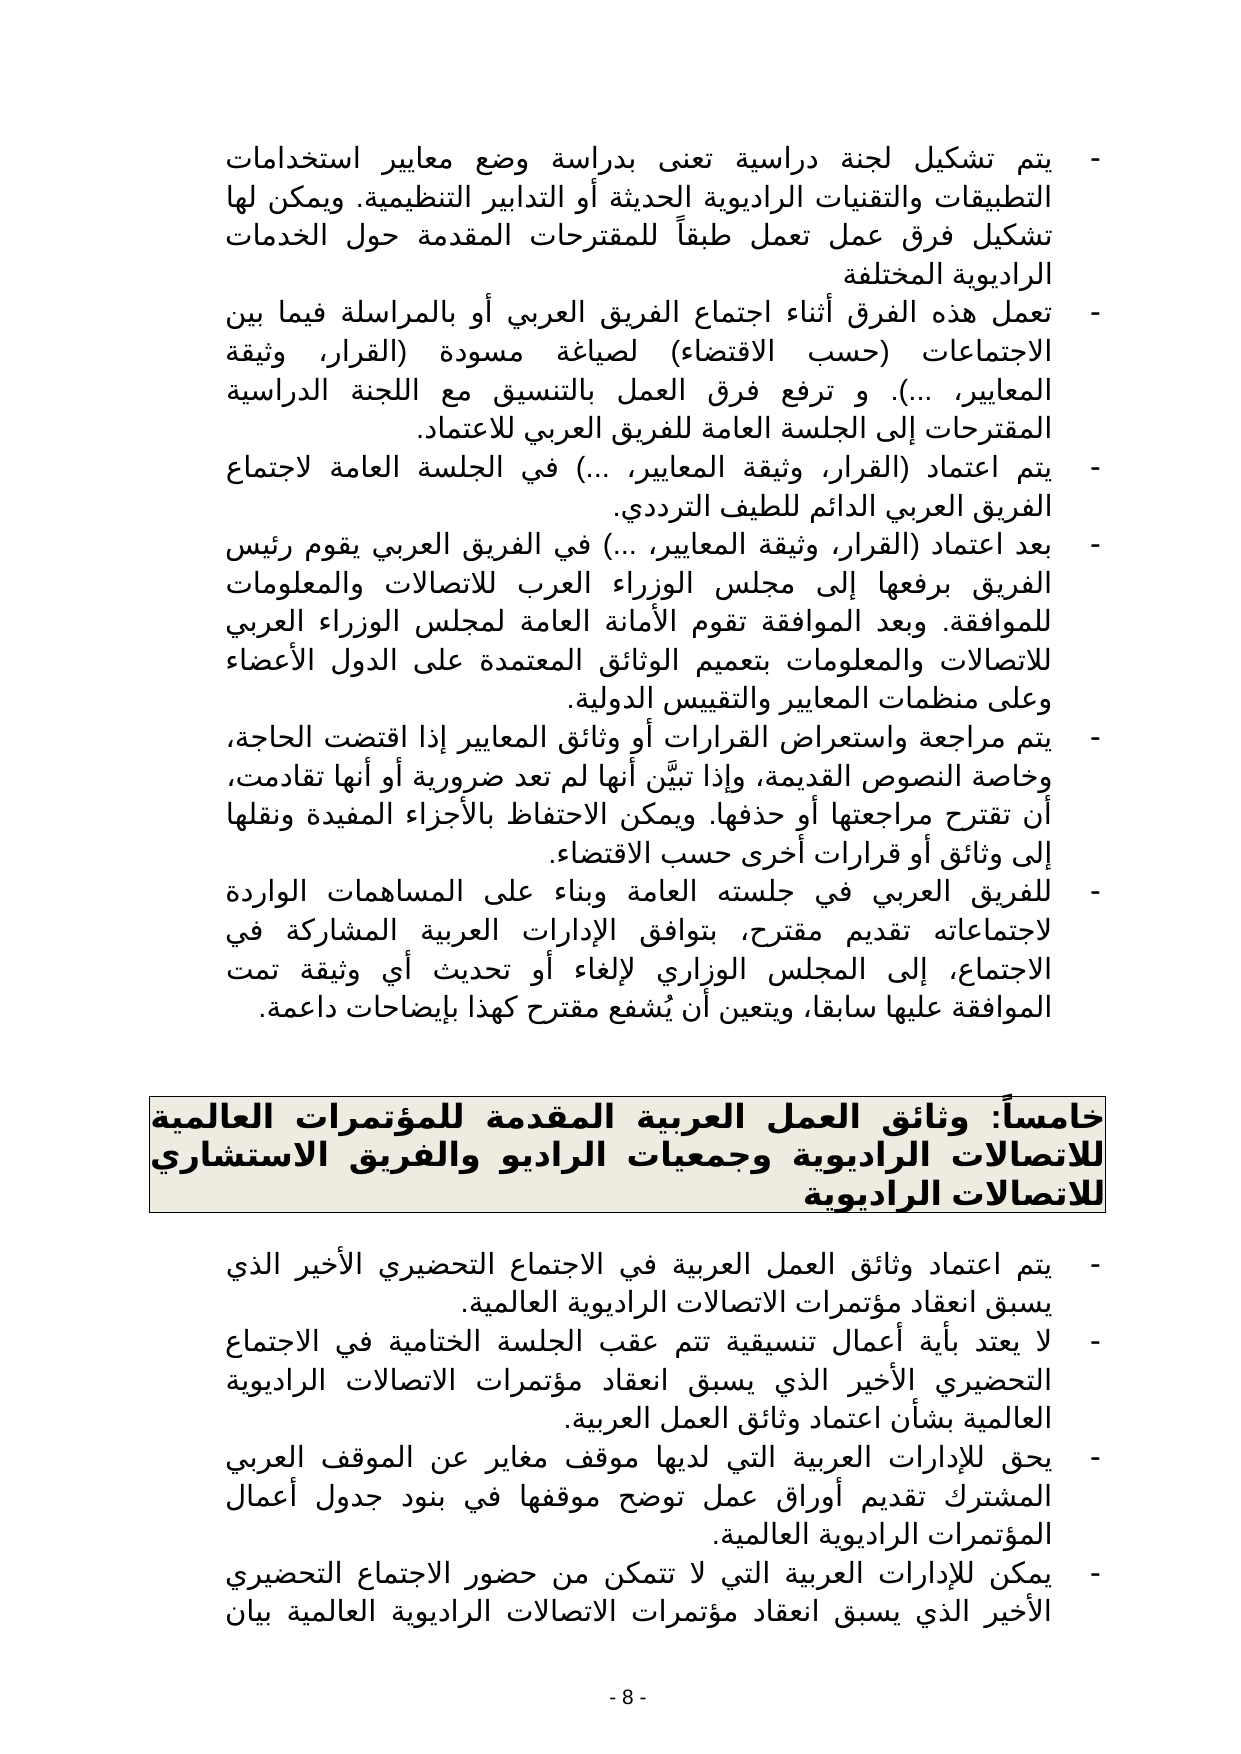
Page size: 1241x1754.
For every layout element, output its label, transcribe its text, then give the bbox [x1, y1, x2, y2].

list يتم مراجعة واستعراض القرارات أو وثائق المعايير إذا اقتضت الحاجة، وخاصة النصوص القديمة، وإذا تبيَّن أنها لم تعد ضرورية أو أنها تقادمت، أن تقترح مراجعتها أو حذفها. ويمكن الاحتفاظ بالأجزاء المفيدة ونقلها إلى وثائق أو قرارات أخرى حسب الاقتضاء. [225, 720, 1090, 869]
list يتم اعتماد وثائق العمل العربية في الاجتماع التحضيري الأخير الذي يسبق انعقاد مؤتمرات الاتصالات الراديوية العالمية. [225, 1247, 1090, 1319]
list يحق للإدارات العربية التي لديها موقف مغاير عن الموقف العربي المشترك تقديم أوراق عمل توضح موقفها في بنود جدول أعمال المؤتمرات الراديوية العالمية. [225, 1440, 1090, 1551]
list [225, 1556, 1090, 1628]
list بعد اعتماد (القرار، وثيقة المعايير، ...) في الفريق العربي يقوم رئيس الفريق برفعها إلى مجلس الوزراء العرب للاتصالات والمعلومات للموافقة. وبعد الموافقة تقوم الأمانة العامة لمجلس الوزراء العربي للاتصالات والمعلومات بتعميم الوثائق المعتمدة على الدول الأعضاء وعلى منظمات المعايير والتقييس الدولية. [225, 527, 1090, 715]
list يتم اعتماد (القرار، وثيقة المعايير، ...) في الجلسة العامة لاجتماع الفريق العربي الدائم للطيف الترددي. [225, 450, 1090, 522]
list لا يعتد بأية أعمال تنسيقية تتم عقب الجلسة الختامية في الاجتماع التحضيري الأخير الذي يسبق انعقاد مؤتمرات الاتصالات الراديوية العالمية بشأن اعتماد وثائق العمل العربية. [225, 1324, 1090, 1435]
list للفريق العربي في جلسته العامة وبناء على المساهمات الواردة لاجتماعاته تقديم مقترح، بتوافق الإدارات العربية المشاركة في الاجتماع، إلى المجلس الوزاري لإلغاء أو تحديث أي وثيقة تمت الموافقة عليها سابقا، ويتعين أن يُشفع مقترح كهذا بإيضاحات داعمة. [225, 874, 1090, 1024]
list يتم تشكيل لجنة دراسية تعنى بدراسة وضع معايير استخدامات التطبيقات والتقنيات الراديوية الحديثة أو التدابير التنظيمية. ويمكن لها تشكيل فرق عمل تعمل طبقاً للمقترحات المقدمة حول الخدمات الراديوية المختلفة [225, 141, 1090, 290]
text خامساً: وثائق العمل العربية المقدمة للمؤتمرات العالمية للاتصالات الراديوية وجمعيات الراديو والفريق الاستشاري للاتصالات الراديوية [150, 1097, 1105, 1212]
list تعمل هذه الفرق أثناء اجتماع الفريق العربي أو بالمراسلة فيما بين الاجتماعات (حسب الاقتضاء) لصياغة مسودة (القرار، وثيقة المعايير، ...). و ترفع فرق العمل بالتنسيق مع اللجنة الدراسية المقترحات إلى الجلسة العامة للفريق العربي للاعتماد. [225, 295, 1090, 445]
